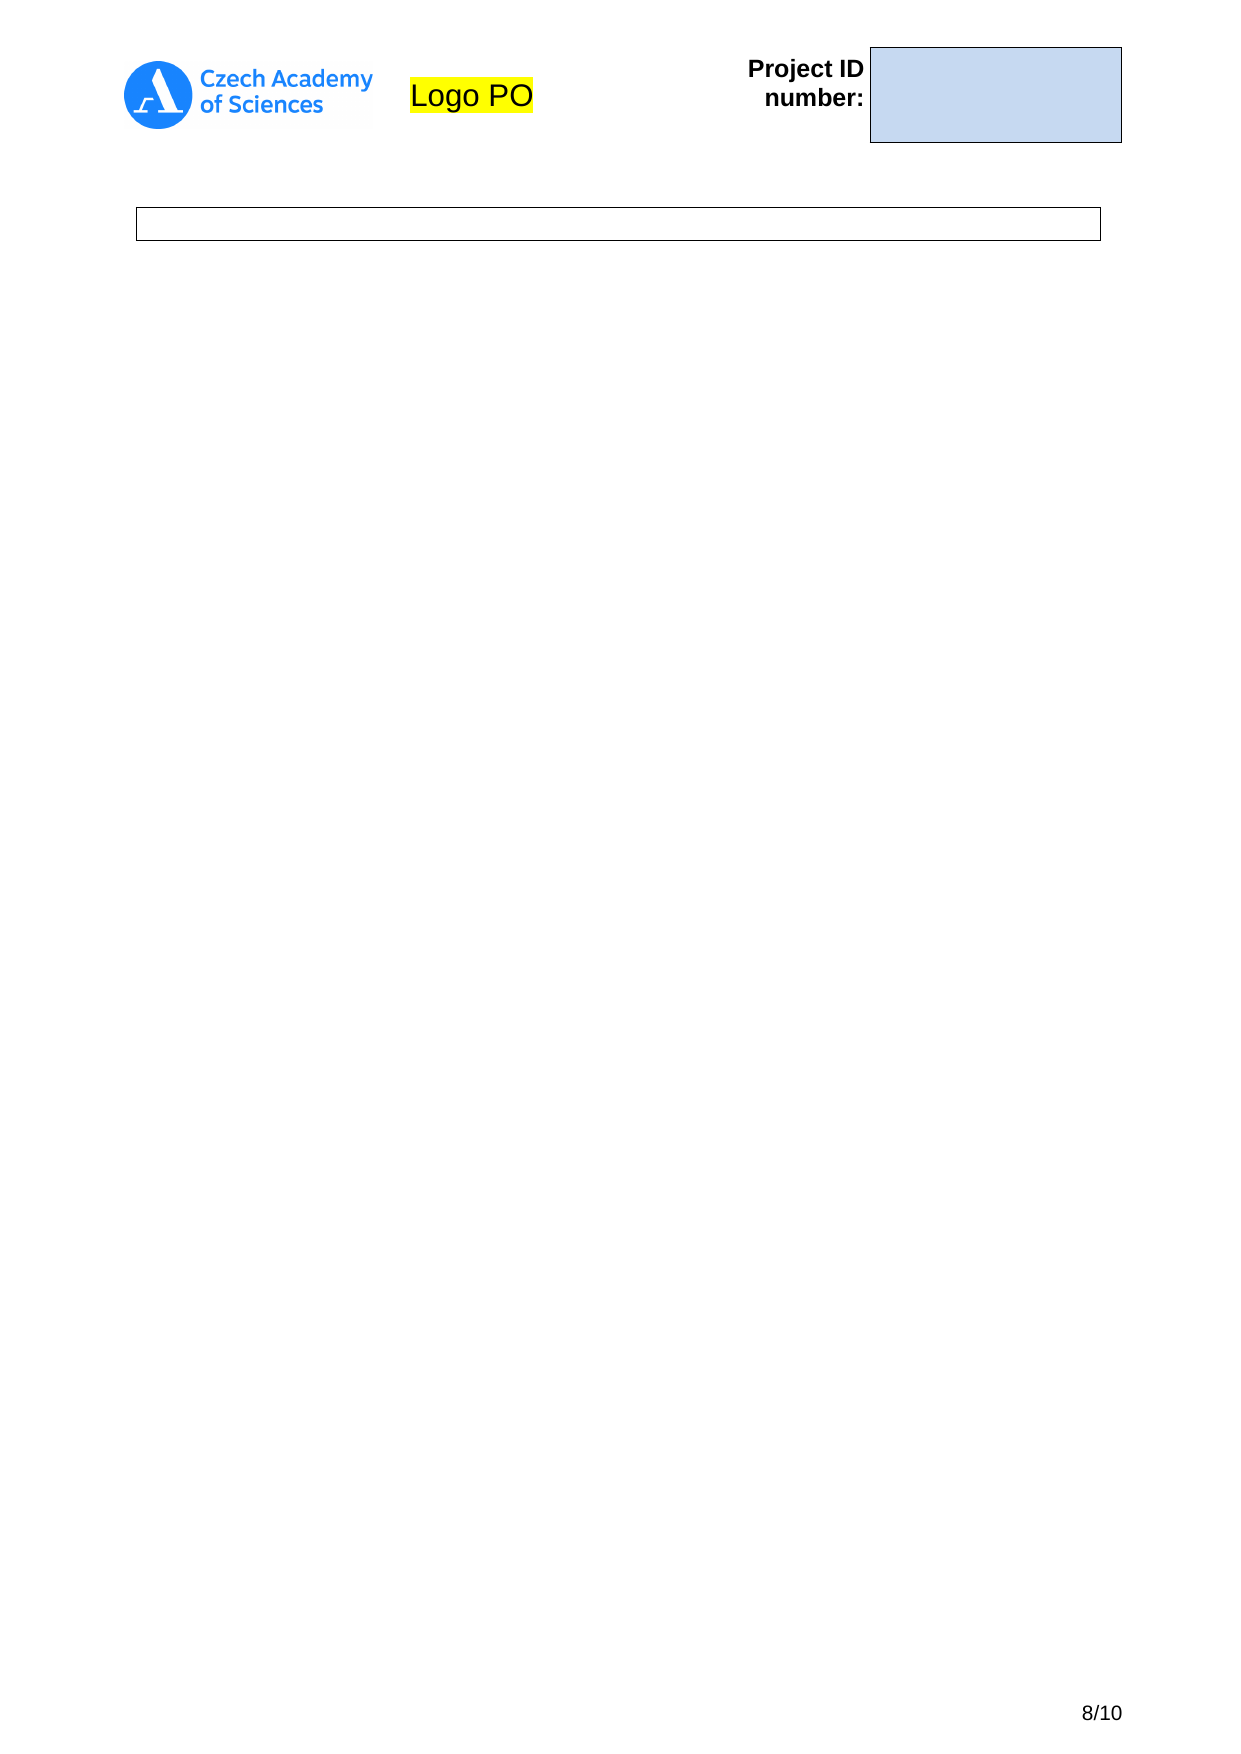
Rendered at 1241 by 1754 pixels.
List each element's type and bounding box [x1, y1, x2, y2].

table_header [137, 208, 1100, 240]
picture [124, 61, 373, 129]
